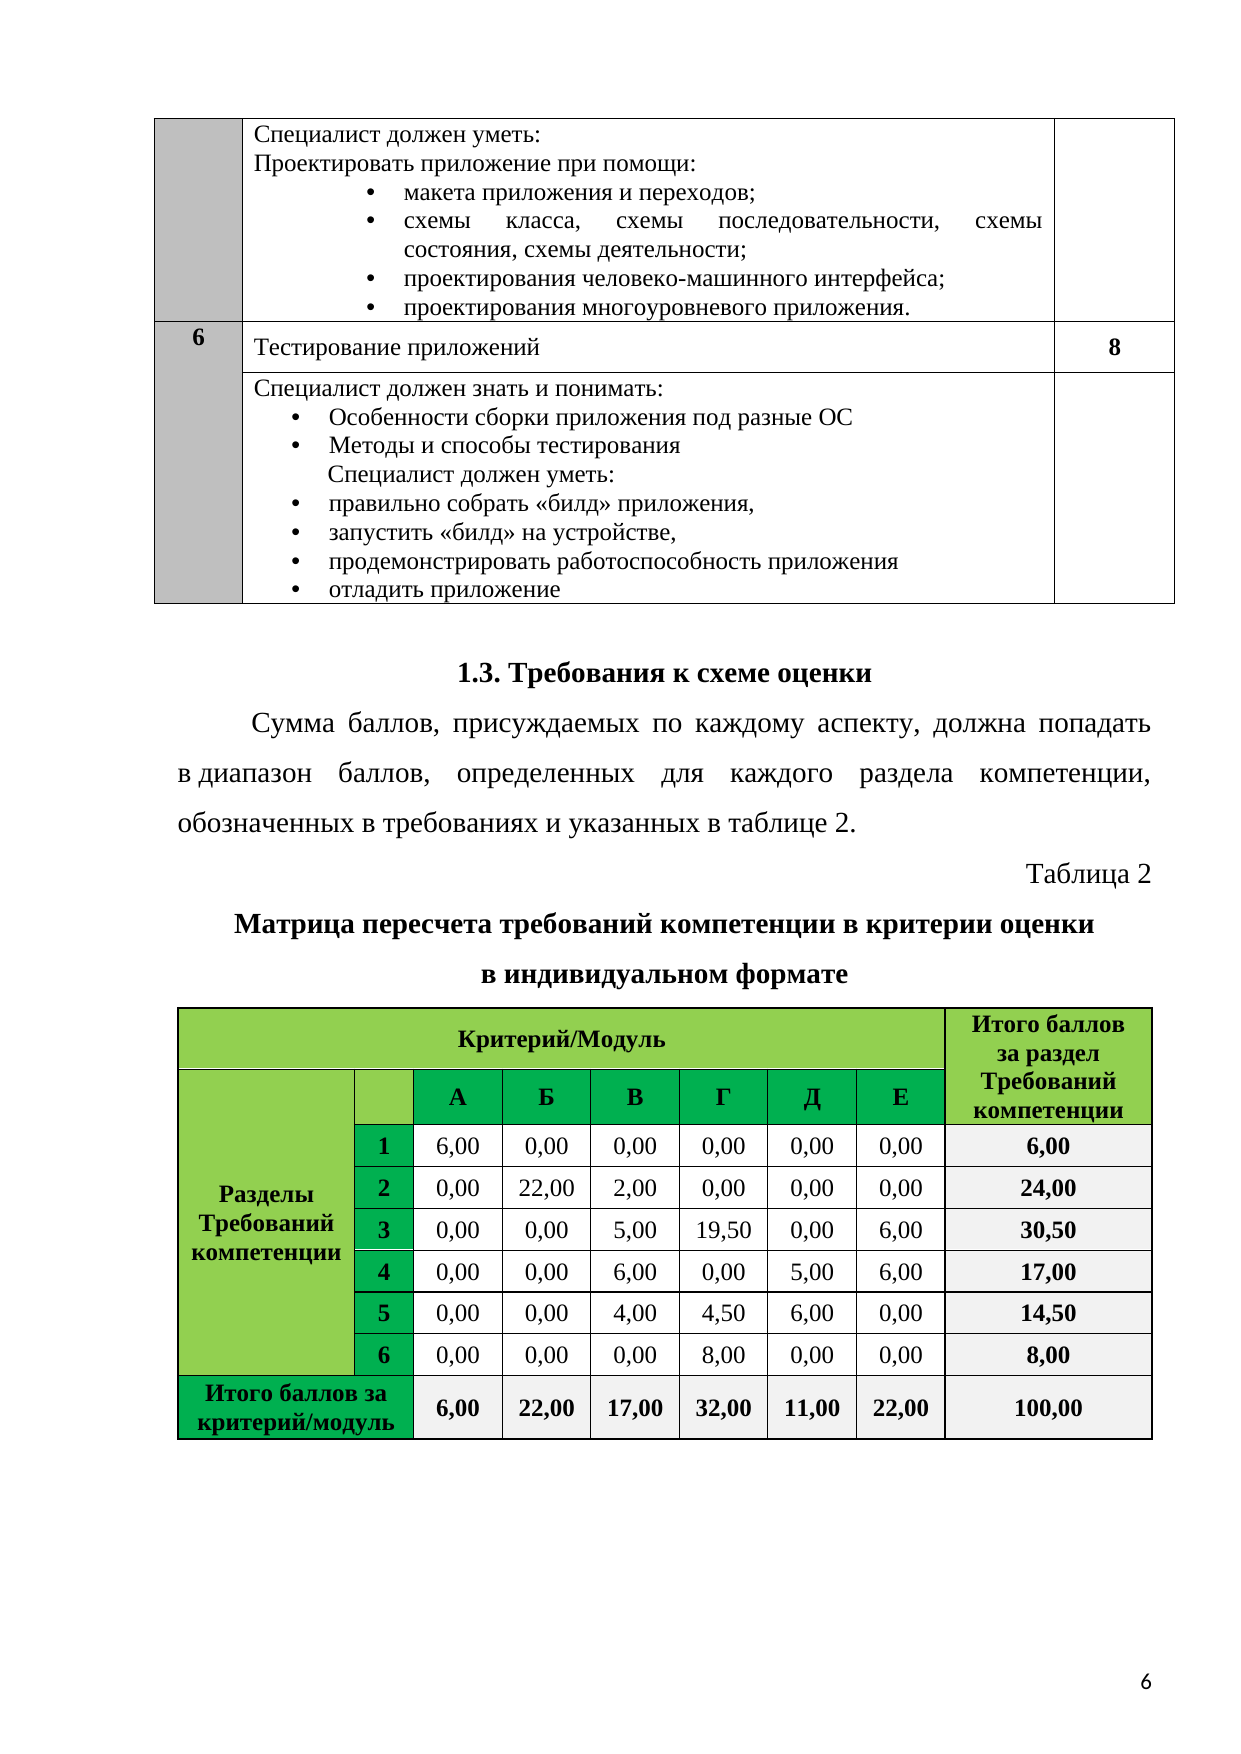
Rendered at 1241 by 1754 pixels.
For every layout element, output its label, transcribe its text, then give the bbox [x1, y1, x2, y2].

table_cell 4,00 [591, 1293, 679, 1333]
table_cell 5,00 [591, 1209, 679, 1249]
table_cell 0,00 [414, 1167, 502, 1208]
table_cell 0,00 [503, 1334, 590, 1375]
table_cell Разделы Требований компетенции [179, 1070, 354, 1375]
table_cell 0,00 [680, 1167, 767, 1208]
table_cell 4,50 [680, 1293, 767, 1333]
table_cell Итого баллов за критерий/модуль [179, 1376, 413, 1438]
table_cell 3 [355, 1209, 413, 1249]
table_cell 6 [155, 322, 242, 603]
table_cell Тестирование приложений [243, 322, 1054, 372]
table_cell 2,00 [591, 1167, 679, 1208]
table_cell 0,00 [768, 1209, 856, 1249]
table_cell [243, 119, 1054, 321]
table_cell 24,00 [946, 1167, 1151, 1208]
table_cell 0,00 [414, 1334, 502, 1375]
table_cell 0,00 [768, 1334, 856, 1375]
table_cell 6,00 [591, 1251, 679, 1291]
table_cell 6,00 [857, 1209, 944, 1249]
table_cell 2 [355, 1167, 413, 1208]
table_cell 30,50 [946, 1209, 1151, 1249]
table_cell Д [768, 1070, 856, 1124]
table_cell 17,00 [591, 1376, 679, 1438]
table_cell 0,00 [414, 1209, 502, 1249]
table_cell 0,00 [503, 1125, 590, 1166]
table_cell [1055, 119, 1174, 321]
table_cell Б [503, 1070, 590, 1124]
text Матрица пересчета требований компетенции в критерии оценки [177, 906, 1152, 940]
table_cell 0,00 [857, 1125, 944, 1166]
table_cell Г [680, 1070, 767, 1124]
table_cell 0,00 [503, 1209, 590, 1249]
table_cell 5 [355, 1293, 413, 1333]
table_cell [355, 1070, 413, 1124]
table_cell [1055, 373, 1174, 603]
text Сумма баллов, присуждаемых по каждому аспекту, должна попадать в диапазон баллов, определенных для каждого раздела компетенции, обозначенных в требованиях и указанных в таблице 2. [177, 705, 1152, 839]
table_cell 0,00 [591, 1125, 679, 1166]
table_cell 0,00 [768, 1125, 856, 1166]
table_cell 17,00 [946, 1251, 1151, 1291]
table_cell 0,00 [857, 1167, 944, 1208]
table_cell 32,00 [680, 1376, 767, 1438]
table_cell 0,00 [768, 1167, 856, 1208]
table_cell 8 [1055, 322, 1174, 372]
table_cell 0,00 [680, 1125, 767, 1166]
table_cell 22,00 [857, 1376, 944, 1438]
table_cell 0,00 [857, 1334, 944, 1375]
table_cell 14,50 [946, 1293, 1151, 1333]
table_header Критерий/Модуль [179, 1009, 944, 1068]
text 1.3. Требования к схеме оценки [177, 655, 1152, 688]
table_cell 8,00 [946, 1334, 1151, 1375]
table_cell 4 [355, 1251, 413, 1291]
table_cell 0,00 [857, 1293, 944, 1333]
text Таблица 2 [177, 856, 1152, 889]
table_cell 6,00 [414, 1125, 502, 1166]
table_cell 100,00 [946, 1376, 1151, 1438]
table_cell 6,00 [768, 1293, 856, 1333]
table_cell Специалист должен знать и понимать: Особенности сборки приложения под разные ОС Методы и способы тестирования Специалист должен уметь: правильно собрать «билд» приложения, запустить «билд» на устройстве, продемонстрировать работоспособность приложения отладить приложение [243, 373, 1054, 603]
table_cell Е [857, 1070, 944, 1124]
table_cell 6 [355, 1334, 413, 1375]
table_cell 11,00 [768, 1376, 856, 1438]
table_cell 1 [355, 1125, 413, 1166]
table_cell В [591, 1070, 679, 1124]
table_cell 6,00 [857, 1251, 944, 1291]
table_cell 0,00 [591, 1334, 679, 1375]
table_cell 19,50 [680, 1209, 767, 1249]
text в индивидуальном формате [177, 957, 1152, 990]
table_cell A [414, 1070, 502, 1124]
table_cell 22,00 [503, 1376, 590, 1438]
table_cell 5,00 [768, 1251, 856, 1291]
table_cell 8,00 [680, 1334, 767, 1375]
table_cell 0,00 [414, 1293, 502, 1333]
table_cell 22,00 [503, 1167, 590, 1208]
table_cell 0,00 [680, 1251, 767, 1291]
table_cell 0,00 [503, 1293, 590, 1333]
table_cell 6,00 [414, 1376, 502, 1438]
table_cell 0,00 [503, 1251, 590, 1291]
table_cell 6,00 [946, 1125, 1151, 1166]
table_cell 0,00 [414, 1251, 502, 1291]
table_header Итого баллов за раздел Требований компетенции [946, 1009, 1151, 1124]
